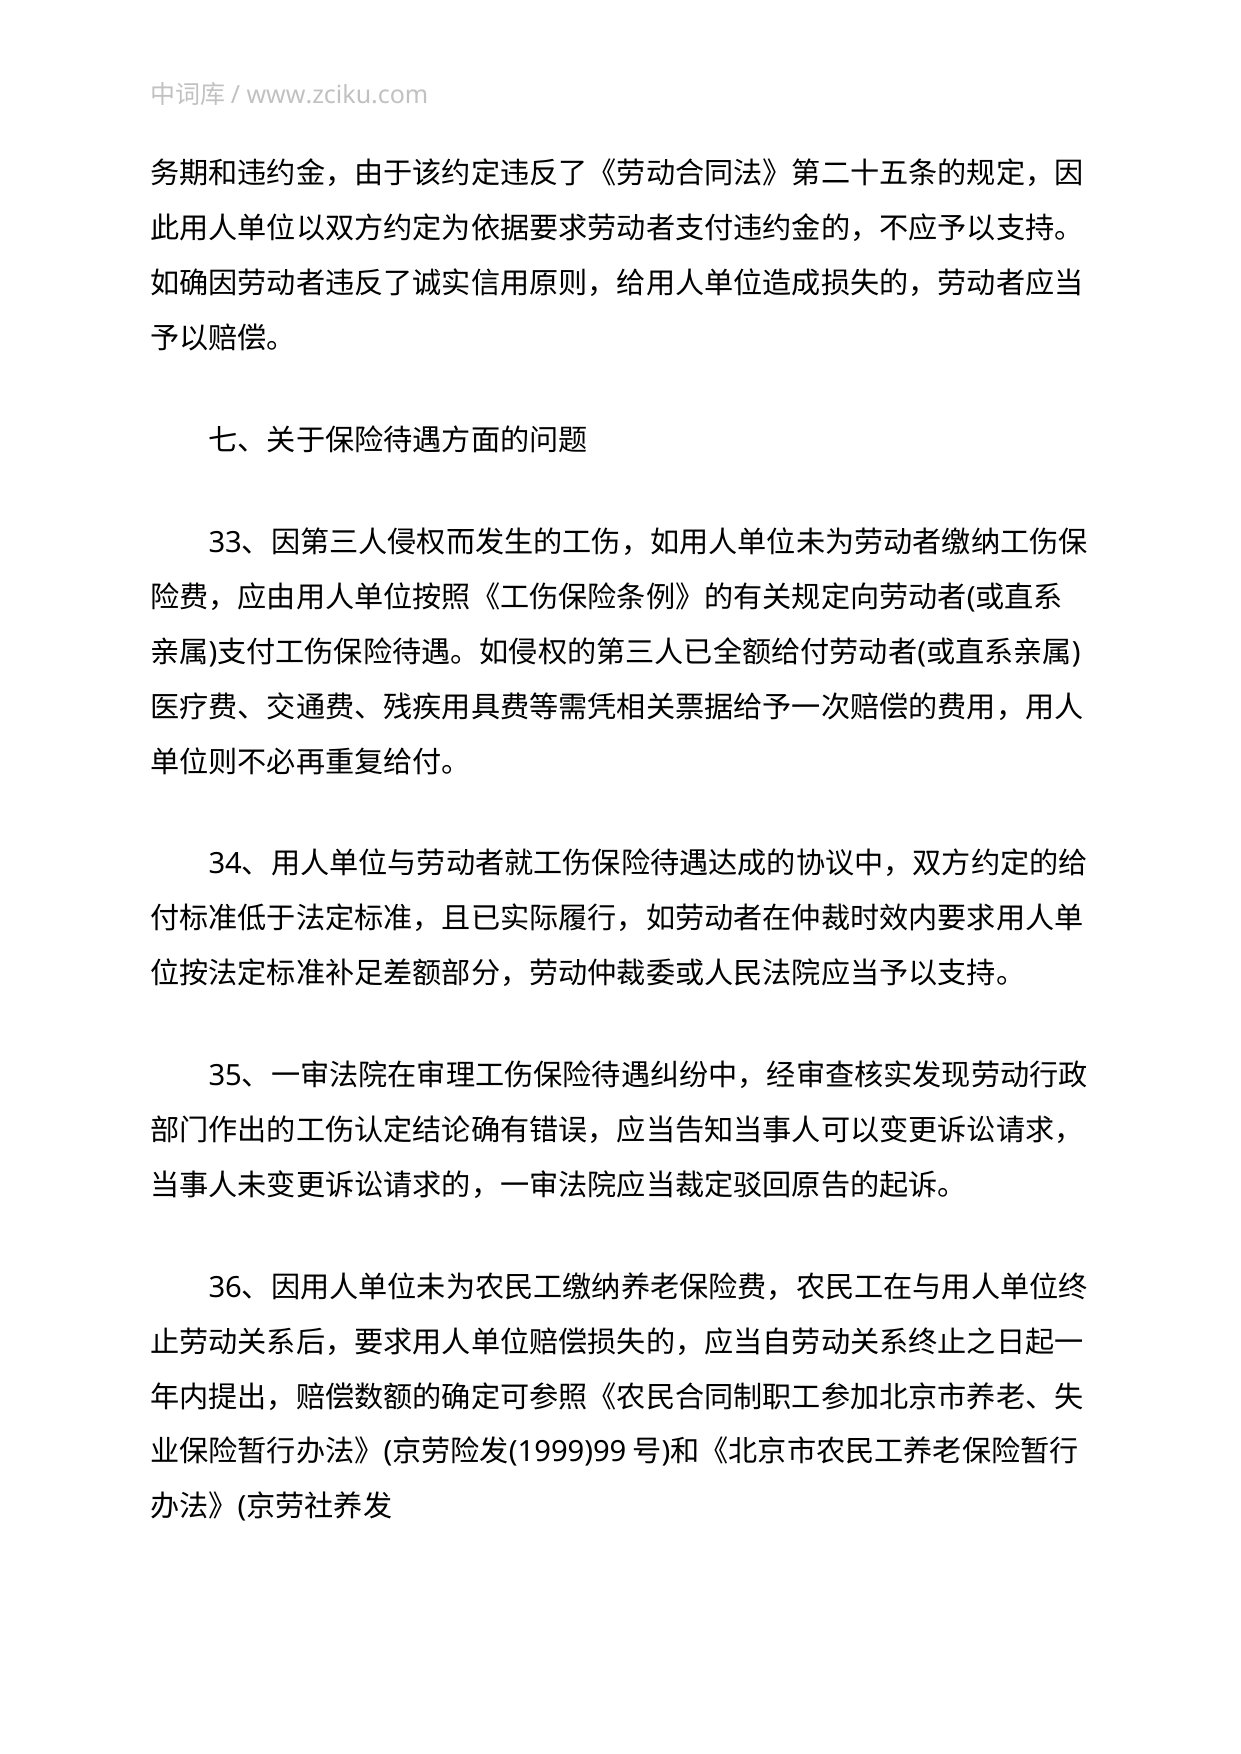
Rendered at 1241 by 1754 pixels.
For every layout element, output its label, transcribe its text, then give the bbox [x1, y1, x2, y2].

text 33、因第三人侵权而发生的工伤，如用人单位未为劳动者缴纳工伤保险费，应由用人单位按照《工伤保险条例》的有关规定向劳动者(或直系亲属)支付工伤保险待遇。如侵权的第三人已全额给付劳动者(或直系亲属)医疗费、交通费、残疾用具费等需凭相关票据给予一次赔偿的费用，用人单位则不必再重复给付。 [150, 518, 1090, 780]
text 35、一审法院在审理工伤保险待遇纠纷中，经审查核实发现劳动行政部门作出的工伤认定结论确有错误，应当告知当事人可以变更诉讼请求，当事人未变更诉讼请求的，一审法院应当裁定驳回原告的起诉。 [150, 1052, 1090, 1204]
text 七、关于保险待遇方面的问题 [150, 416, 1090, 459]
text 34、用人单位与劳动者就工伤保险待遇达成的协议中，双方约定的给付标准低于法定标准，且已实际履行，如劳动者在仲裁时效内要求用人单位按法定标准补足差额部分，劳动仲裁委或人民法院应当予以支持。 [150, 840, 1090, 992]
text 36、因用人单位未为农民工缴纳养老保险费，农民工在与用人单位终止劳动关系后，要求用人单位赔偿损失的，应当自劳动关系终止之日起一年内提出，赔偿数额的确定可参照《农民合同制职工参加北京市养老、失业保险暂行办法》(京劳险发(1999)99号)和《北京市农民工养老保险暂行办法》(京劳社养发 [150, 1263, 1090, 1525]
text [150, 150, 1090, 357]
